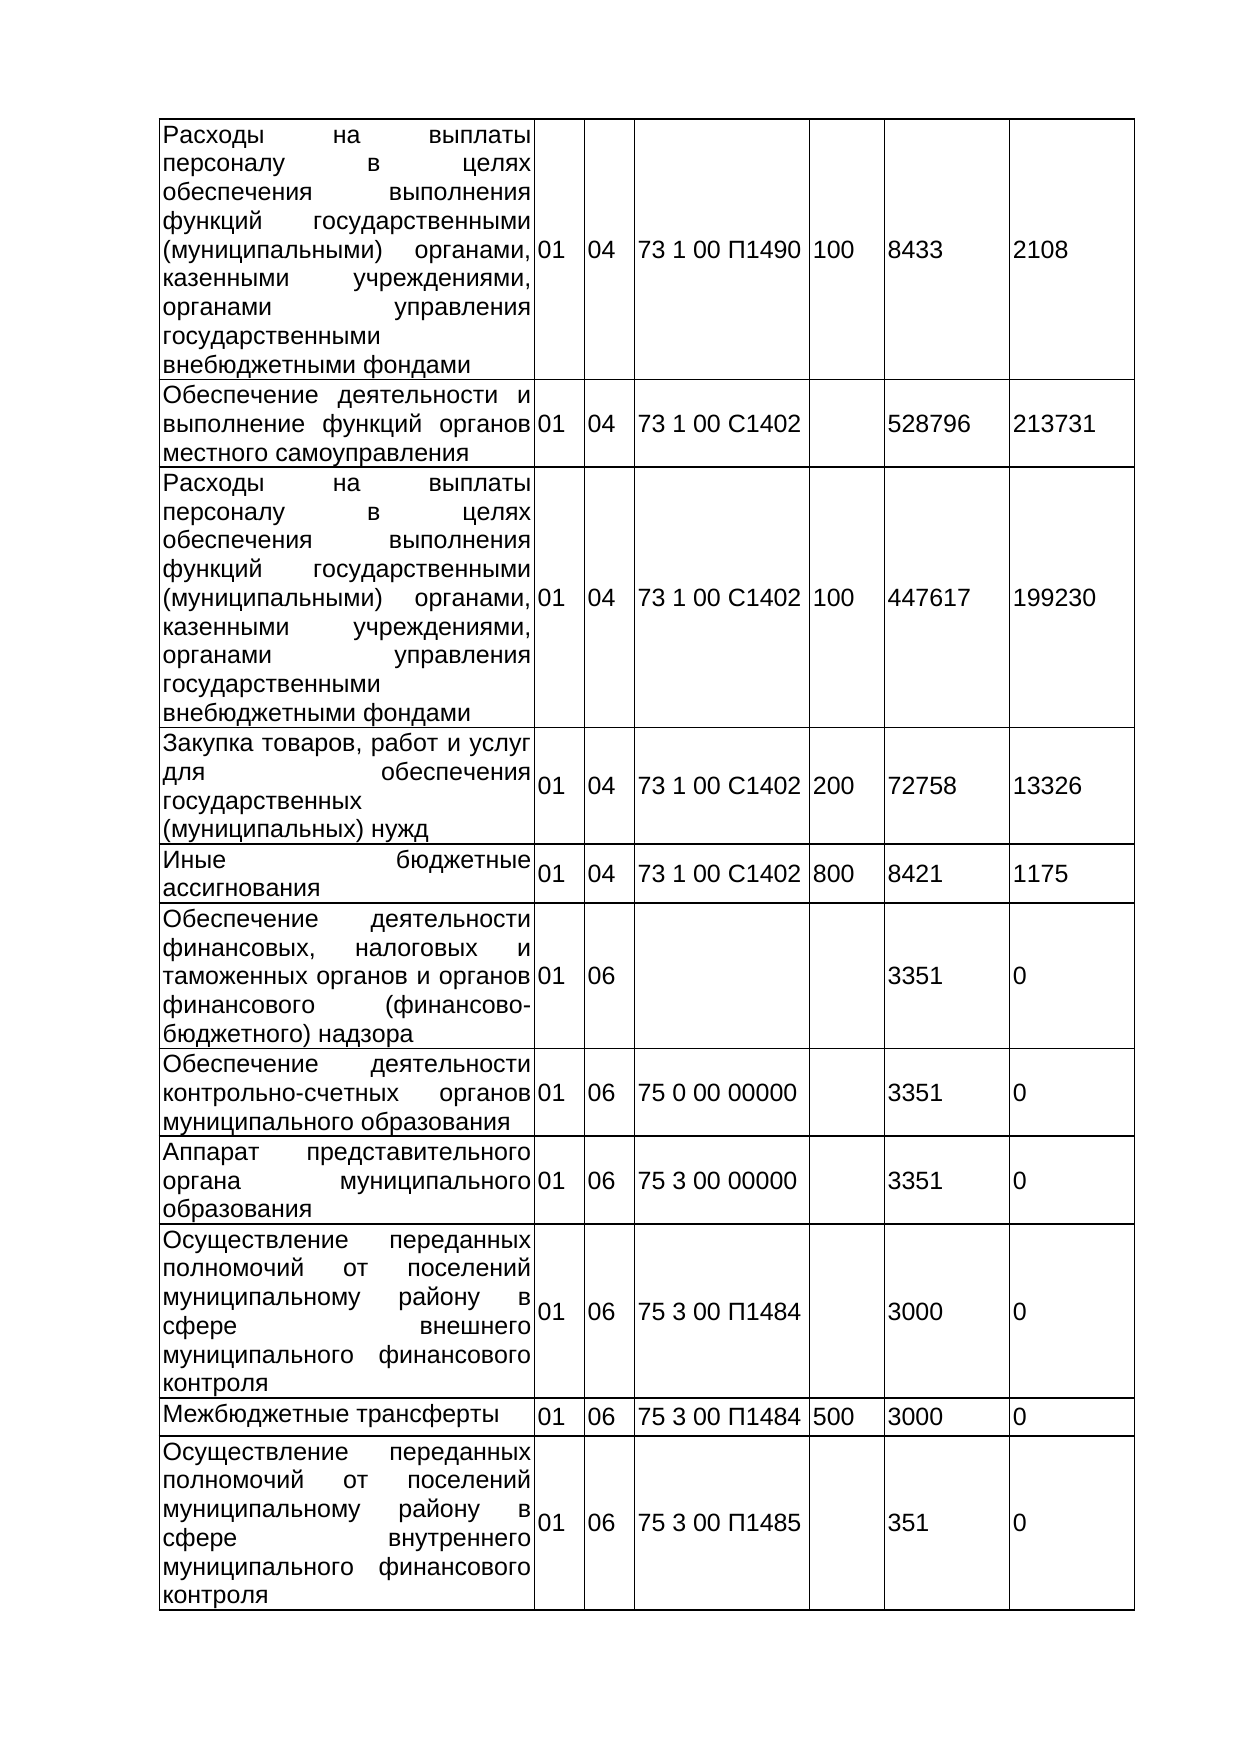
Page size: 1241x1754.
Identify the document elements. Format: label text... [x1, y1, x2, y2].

table_cell 01 [535, 1049, 584, 1135]
table_cell Межбюджетные трансферты [160, 1399, 534, 1435]
table_cell [810, 1437, 884, 1609]
table_cell 0 [1010, 904, 1134, 1047]
table_cell 3351 [885, 904, 1009, 1047]
table_cell 8433 [885, 120, 1009, 378]
table_cell 100 [810, 468, 884, 727]
table_cell Осуществление переданных полномочий от поселений муниципальному району в сфере внутреннего муниципального финансового контроля [160, 1437, 534, 1609]
table_cell 73 1 00 С1402 [635, 468, 809, 727]
table_cell [810, 1225, 884, 1397]
table_cell 04 [585, 120, 634, 378]
table_cell 1175 [1010, 845, 1134, 902]
table_cell 73 1 00 П1490 [635, 120, 809, 378]
table_cell 0 [1010, 1225, 1134, 1397]
table_cell 500 [810, 1399, 884, 1435]
table_cell [810, 1137, 884, 1223]
table_cell 01 [535, 468, 584, 727]
table_cell 01 [535, 728, 584, 843]
table_cell 75 3 00 П1485 [635, 1437, 809, 1609]
table_cell Обеспечение деятельности и выполнение функций органов местного самоуправления [160, 380, 534, 466]
table_cell 3351 [885, 1137, 1009, 1223]
table_cell 73 1 00 С1402 [635, 728, 809, 843]
table_cell 73 1 00 С1402 [635, 380, 809, 466]
table_cell 528796 [885, 380, 1009, 466]
table_cell 06 [585, 1225, 634, 1397]
table_cell Расходы на выплаты персоналу в целях обеспечения выполнения функций государственными (муниципальными) органами, казенными учреждениями, органами управления государственными внебюджетными фондами [160, 468, 534, 727]
table_cell 0 [1010, 1437, 1134, 1609]
table_cell 0 [1010, 1399, 1134, 1435]
table_cell 2108 [1010, 120, 1134, 378]
table_cell 01 [535, 1437, 584, 1609]
table_cell 0 [1010, 1049, 1134, 1135]
table_cell 800 [810, 845, 884, 902]
table_cell 199230 [1010, 468, 1134, 727]
table_cell 01 [535, 1225, 584, 1397]
table_cell 01 [535, 120, 584, 378]
table_cell 3000 [885, 1399, 1009, 1435]
table_cell 75 3 00 П1484 [635, 1225, 809, 1397]
table_cell 01 [535, 1399, 584, 1435]
table_cell 73 1 00 С1402 [635, 845, 809, 902]
table_cell Обеспечение деятельности финансовых, налоговых и таможенных органов и органов финансового (финансово-бюджетного) надзора [160, 904, 534, 1047]
table_cell 72758 [885, 728, 1009, 843]
table_cell 75 3 00 П1484 [635, 1399, 809, 1435]
table_cell 3351 [885, 1049, 1009, 1135]
table_cell 06 [585, 904, 634, 1047]
table_cell 351 [885, 1437, 1009, 1609]
table_cell Аппарат представительного органа муниципального образования [160, 1137, 534, 1223]
table_cell Закупка товаров, работ и услуг для обеспечения государственных (муниципальных) нужд [160, 728, 534, 843]
table_cell Осуществление переданных полномочий от поселений муниципальному району в сфере внешнего муниципального финансового контроля [160, 1225, 534, 1397]
table_cell 75 3 00 00000 [635, 1137, 809, 1223]
table_cell 06 [585, 1137, 634, 1223]
table_cell Иные бюджетные ассигнования [160, 845, 534, 902]
table_cell 100 [810, 120, 884, 378]
table_cell 213731 [1010, 380, 1134, 466]
table_cell 04 [585, 380, 634, 466]
table_cell Расходы на выплаты персоналу в целях обеспечения выполнения функций государственными (муниципальными) органами, казенными учреждениями, органами управления государственными внебюджетными фондами [160, 120, 534, 378]
table_cell [810, 1049, 884, 1135]
table_cell [635, 904, 809, 1047]
table_cell 06 [585, 1399, 634, 1435]
table_cell 01 [535, 845, 584, 902]
table_cell 75 0 00 00000 [635, 1049, 809, 1135]
table_cell 8421 [885, 845, 1009, 902]
table_cell 06 [585, 1437, 634, 1609]
table_cell 447617 [885, 468, 1009, 727]
table_cell 200 [810, 728, 884, 843]
table_cell 13326 [1010, 728, 1134, 843]
table_cell 0 [1010, 1137, 1134, 1223]
table_cell 04 [585, 845, 634, 902]
table_cell 01 [535, 1137, 584, 1223]
table_cell [810, 904, 884, 1047]
table_cell 01 [535, 904, 584, 1047]
table_cell 06 [585, 1049, 634, 1135]
table_cell [810, 380, 884, 466]
table_cell 3000 [885, 1225, 1009, 1397]
table_cell 01 [535, 380, 584, 466]
table_cell 04 [585, 728, 634, 843]
table_cell 04 [585, 468, 634, 727]
table_cell Обеспечение деятельности контрольно-счетных органов муниципального образования [160, 1049, 534, 1135]
